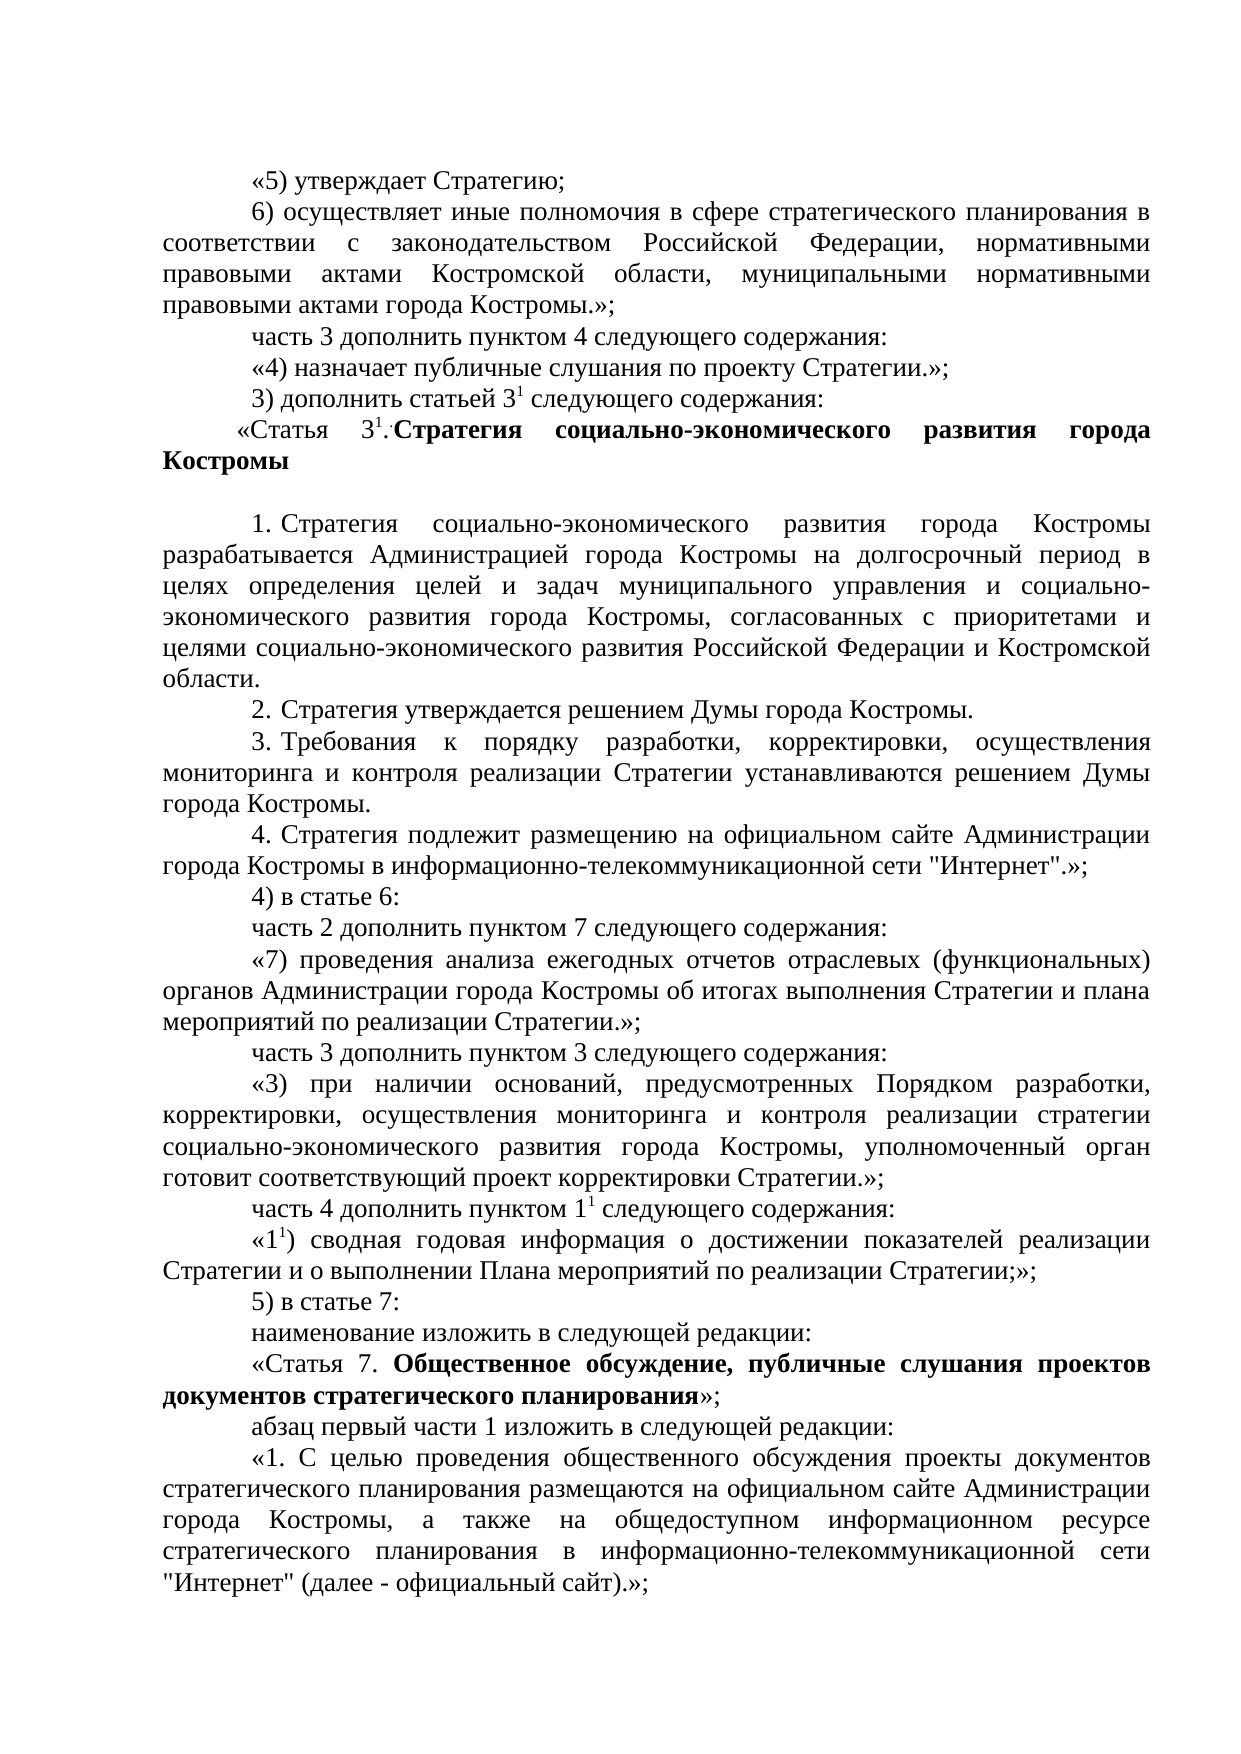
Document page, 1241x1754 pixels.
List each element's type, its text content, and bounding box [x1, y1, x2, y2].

text 2. Стратегия утверждается решением Думы города Костромы. [162, 693, 1152, 725]
text «1. С целью проведения общественного обсуждения проекты документов стратегического планирования размещаются на официальном сайте Администрации города Костромы, а также на общедоступном информационном ресурсе стратегического планирования в информационно-телекоммуникационной сети "Интернет" (далее - официальный сайт).»; [162, 1441, 1152, 1597]
text 4) в статье 6: [162, 880, 1152, 912]
text «3) при наличии оснований, предусмотренных Порядком разработки, корректировки, осуществления мониторинга и контроля реализации стратегии социально-экономического развития города Костромы, уполномоченный орган готовит соответствующий проект корректировки Стратегии.»; [162, 1067, 1152, 1192]
text «7) проведения анализа ежегодных отчетов отраслевых (функциональных) органов Администрации города Костромы об итогах выполнения Стратегии и плана мероприятий по реализации Стратегии.»; [162, 943, 1152, 1036]
text «Статья 7. Общественное обсуждение, публичные слушания проектов документов стратегического планирования»; [162, 1348, 1152, 1410]
text абзац первый части 1 изложить в следующей редакции: [162, 1410, 1152, 1441]
text «Статья 31..Стратегия социально-экономического развития города Костромы [162, 413, 1152, 476]
text 3. Требования к порядку разработки, корректировки, осуществления мониторинга и контроля реализации Стратегии устанавливаются решением Думы города Костромы. [162, 725, 1152, 818]
text часть 3 дополнить пунктом 4 следующего содержания: [162, 320, 1152, 351]
text 5) в статье 7: [162, 1285, 1152, 1316]
text часть 4 дополнить пунктом 11 следующего содержания: [162, 1192, 1152, 1223]
text часть 3 дополнить пунктом 3 следующего содержания: [162, 1036, 1152, 1067]
text «4) назначает публичные слушания по проекту Стратегии.»; [162, 351, 1152, 382]
text 1. Стратегия социально-экономического развития города Костромы разрабатывается Администрацией города Костромы на долгосрочный период в целях определения целей и задач муниципального управления и социально-экономического развития города Костромы, согласованных с приоритетами и целями социально-экономического развития Российской Федерации и Костромской области. [162, 507, 1152, 693]
text «5) утверждает Стратегию; [162, 164, 1152, 195]
text 6) осуществляет иные полномочия в сфере стратегического планирования в соответствии с законодательством Российской Федерации, нормативными правовыми актами Костромской области, муниципальными нормативными правовыми актами города Костромы.»; [162, 195, 1152, 320]
text наименование изложить в следующей редакции: [162, 1316, 1152, 1348]
text часть 2 дополнить пунктом 7 следующего содержания: [162, 912, 1152, 943]
text 4. Стратегия подлежит размещению на официальном сайте Администрации города Костромы в информационно-телекоммуникационной сети "Интернет".»; [162, 818, 1152, 880]
text «11) сводная годовая информация о достижении показателей реализации Стратегии и о выполнении Плана мероприятий по реализации Стратегии;»; [162, 1223, 1152, 1285]
text 3) дополнить статьей 31 следующего содержания: [162, 382, 1152, 413]
